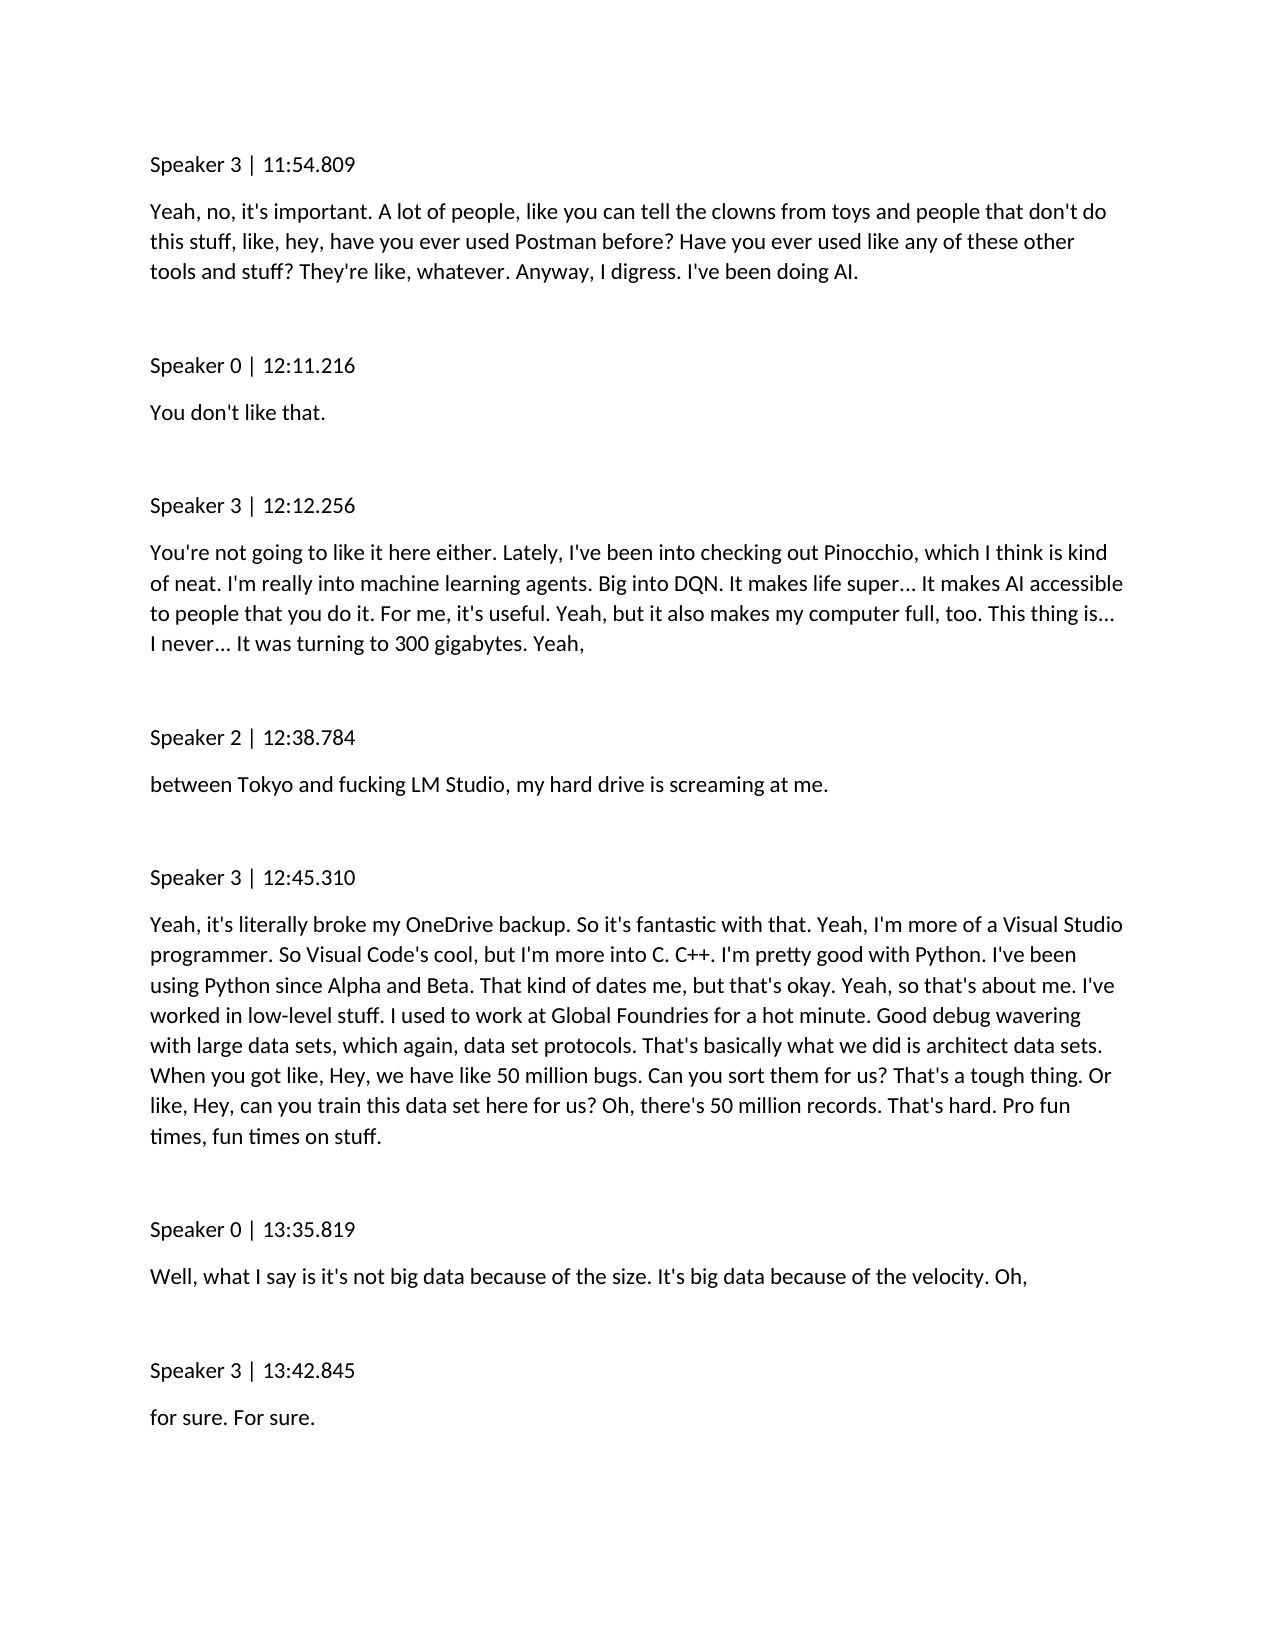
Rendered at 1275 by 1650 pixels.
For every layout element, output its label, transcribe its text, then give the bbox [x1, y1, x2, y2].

text Speaker 3 | 13:42.845 [150, 1356, 1125, 1384]
text Yeah, it's literally broke my OneDrive backup. So it's fantastic with that. Yeah, I'm more of a Visual Studio programmer. So Visual Code's cool, but I'm more into C. C++. I'm pretty good with Python. I've been using Python since Alpha and Beta. That kind of dates me, but that's okay. Yeah, so that's about me. I've worked in low-level stuff. I used to work at Global Foundries for a hot minute. Good debug wavering with large data sets, which again, data set protocols. That's basically what we did is architect data sets. When you got like, Hey, we have like 50 million bugs. Can you sort them for us? That's a tough thing. Or like, Hey, can you train this data set here for us? Oh, there's 50 million records. That's hard. Pro fun times, fun times on stuff. [150, 910, 1125, 1150]
text Speaker 3 | 12:45.310 [150, 863, 1125, 892]
text Speaker 3 | 11:54.809 [150, 150, 1125, 178]
text for sure. For sure. [150, 1403, 1125, 1431]
text Yeah, no, it's important. A lot of people, like you can tell the clowns from toys and people that don't do this stuff, like, hey, have you ever used Postman before? Have you ever used like any of these other tools and stuff? They're like, whatever. Anyway, I digress. I've been doing AI. [150, 197, 1125, 285]
text Well, what I say is it's not big data because of the size. It's big data because of the velocity. Oh, [150, 1262, 1125, 1291]
text Speaker 0 | 12:11.216 [150, 351, 1125, 379]
text You don't like that. [150, 398, 1125, 426]
text Speaker 3 | 12:12.256 [150, 492, 1125, 520]
text Speaker 0 | 13:35.819 [150, 1216, 1125, 1244]
text Speaker 2 | 12:38.784 [150, 723, 1125, 751]
text between Tokyo and fucking LM Studio, my hard drive is screaming at me. [150, 770, 1125, 798]
text You're not going to like it here either. Lately, I've been into checking out Pinocchio, which I think is kind of neat. I'm really into machine learning agents. Big into DQN. It makes life super... It makes AI accessible to people that you do it. For me, it's useful. Yeah, but it also makes my computer full, too. This thing is... I never... It was turning to 300 gigabytes. Yeah, [150, 538, 1125, 657]
